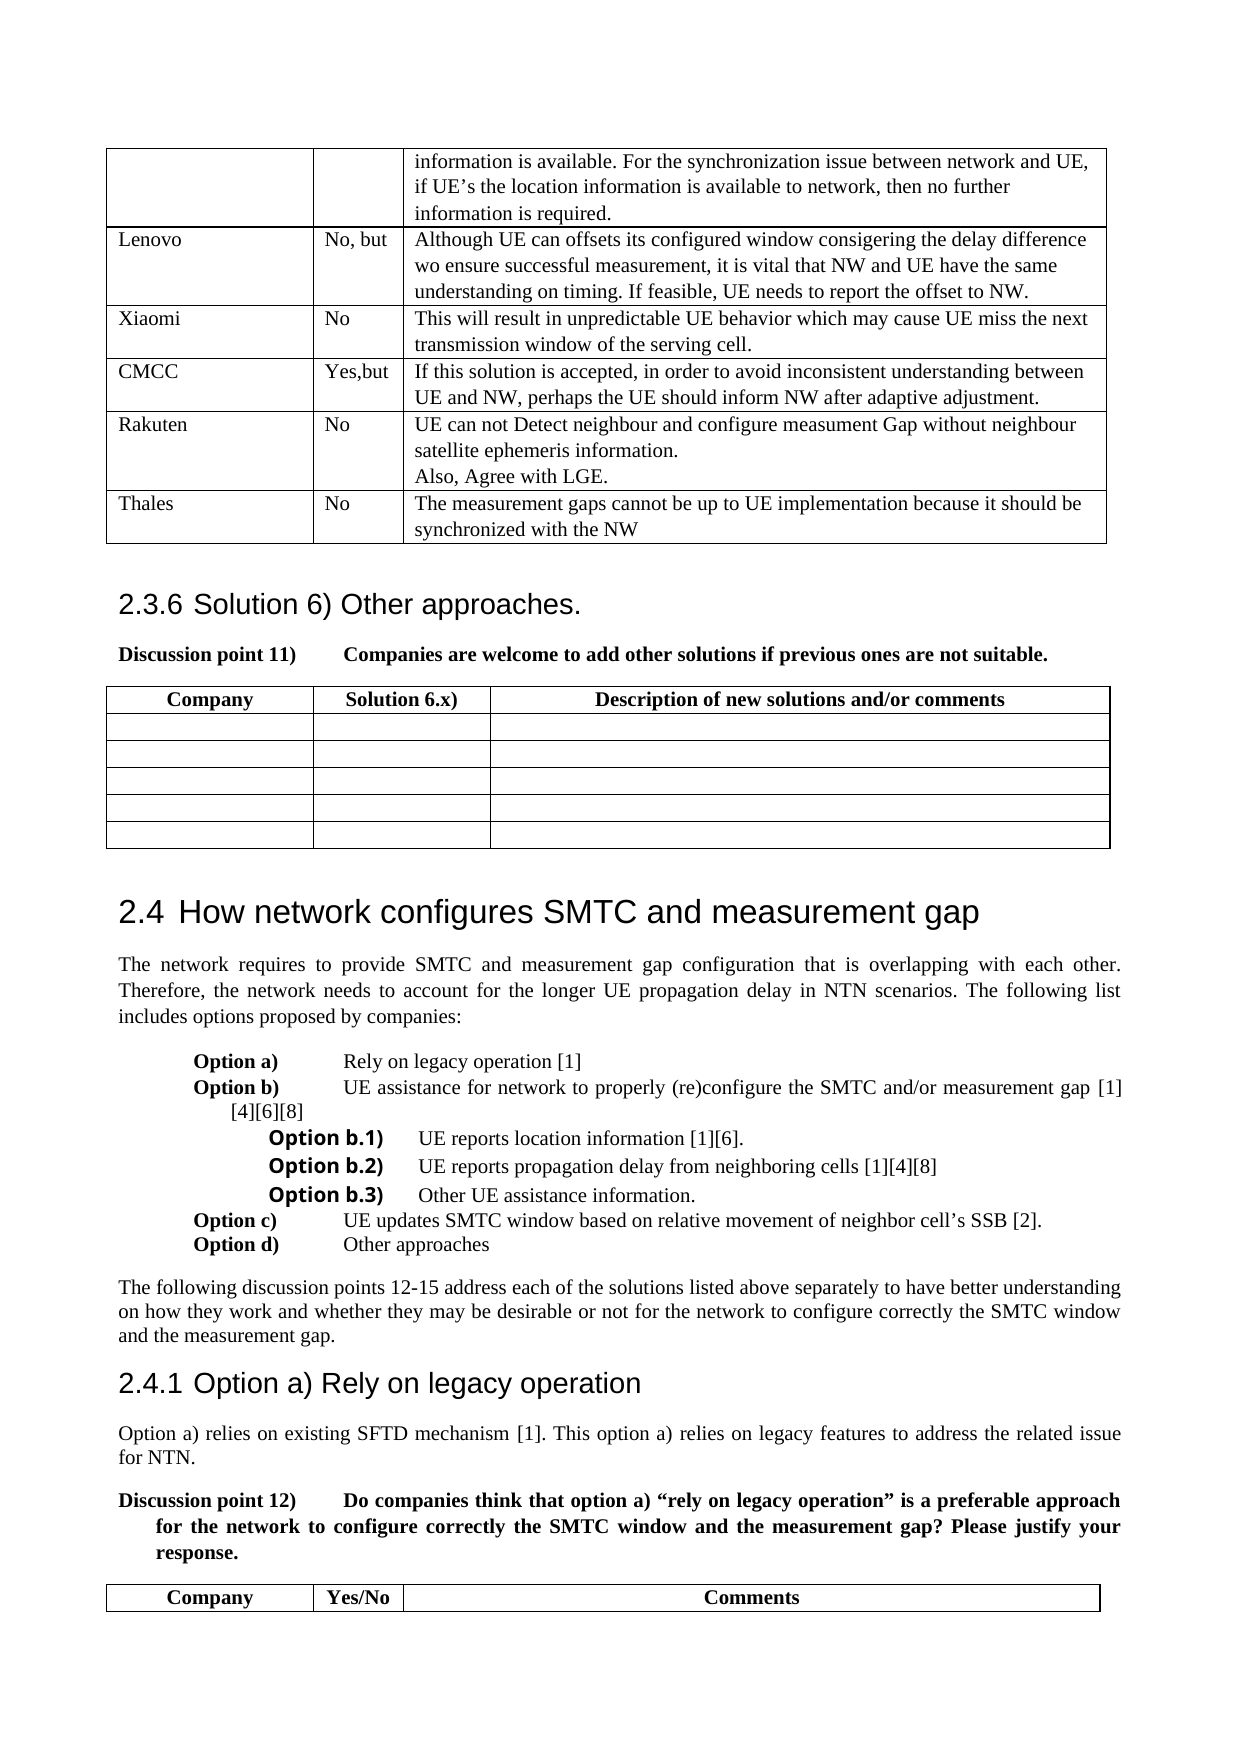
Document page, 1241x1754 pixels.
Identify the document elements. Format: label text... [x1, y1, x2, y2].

table_cell [314, 795, 490, 821]
list UE updates SMTC window based on relative movement of neighbor cell’s SSB [2]. [193, 1208, 1122, 1232]
subtitle How network configures SMTC and measurement gap [118, 892, 1122, 930]
table_cell [314, 306, 403, 358]
table_cell [107, 359, 313, 411]
table_cell [314, 491, 403, 543]
list Other approaches [193, 1232, 1122, 1256]
table_cell [404, 359, 1106, 411]
table_cell [314, 741, 490, 767]
table_cell [491, 795, 1109, 821]
list UE reports location information [1][6]. [268, 1123, 1122, 1151]
list Companies are welcome to add other solutions if previous ones are not suitable. [118, 642, 1122, 666]
table_cell [107, 822, 313, 848]
table_cell [107, 741, 313, 767]
table_cell [404, 491, 1106, 543]
table_cell [314, 359, 403, 411]
text The following discussion points 12-15 address each of the solutions listed above separately to have better understanding on how they work and whether they may be desirable or not for the network to configure correctly the SMTC window and the measurement gap. [118, 1275, 1122, 1347]
table_header Comments [404, 1585, 1099, 1611]
table_cell [314, 412, 403, 490]
table_header Company [107, 1585, 313, 1611]
table_cell [314, 768, 490, 794]
table_cell [491, 714, 1109, 740]
text Option a) relies on existing SFTD mechanism [1]. This option a) relies on legacy features to address the related issue for NTN. [118, 1421, 1122, 1469]
table_cell [107, 768, 313, 794]
text The network requires to provide SMTC and measurement gap configuration that is overlapping with each other. Therefore, the network needs to account for the longer UE propagation delay in NTN scenarios. The following list includes options proposed by companies: [118, 952, 1122, 1028]
table_cell [491, 768, 1109, 794]
table_cell [107, 491, 313, 543]
table_cell [404, 412, 1106, 490]
table_header Yes/No [314, 1585, 403, 1611]
table_cell [314, 822, 490, 848]
table_cell [107, 795, 313, 821]
table_cell [314, 228, 403, 305]
table_cell [491, 741, 1109, 767]
table_cell [107, 412, 313, 490]
table_cell [107, 149, 313, 226]
table_cell [107, 228, 313, 305]
table_cell [107, 714, 313, 740]
table_header Solution 6.x) [314, 687, 490, 713]
table_header Description of new solutions and/or comments [491, 687, 1109, 713]
table_cell [491, 822, 1109, 848]
list UE reports propagation delay from neighboring cells [1][4][8] [268, 1151, 1122, 1180]
list Do companies think that option a) “rely on legacy operation” is a preferable approach for the network to configure correctly the SMTC window and the measurement gap? Please justify your response. [118, 1488, 1122, 1564]
list Other UE assistance information. [268, 1180, 1122, 1208]
table_cell [404, 149, 1106, 226]
subtitle Option a) Rely on legacy operation [118, 1366, 1122, 1399]
table_cell [404, 306, 1106, 358]
list Rely on legacy operation [1] [193, 1049, 1122, 1073]
table_cell [314, 149, 403, 226]
list UE assistance for network to properly (re)configure the SMTC and/or measurement gap [1][4][6][8] [193, 1075, 1122, 1123]
subtitle Solution 6) Other approaches. [118, 587, 1122, 620]
table_cell [314, 714, 490, 740]
table_header Company [107, 687, 313, 713]
table_cell [107, 306, 313, 358]
table_cell [404, 228, 1106, 305]
